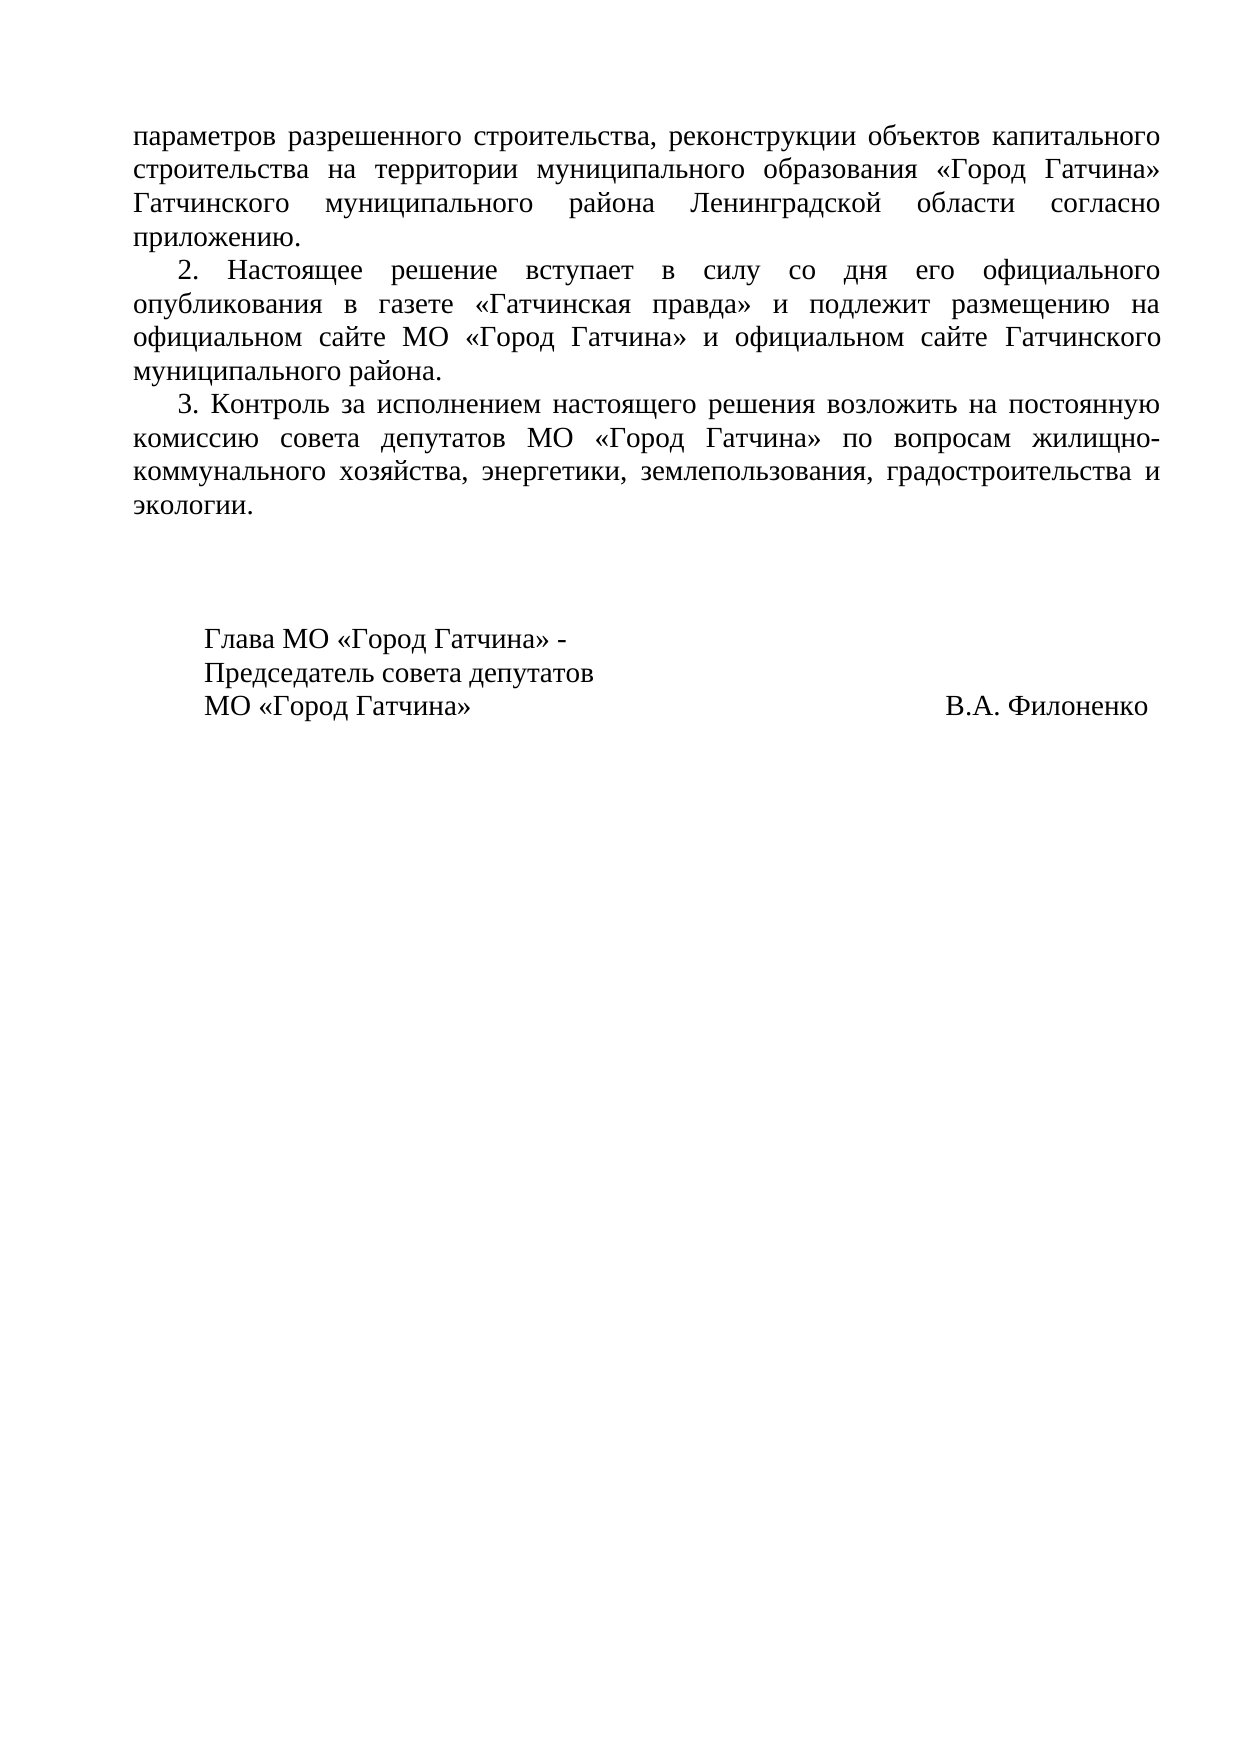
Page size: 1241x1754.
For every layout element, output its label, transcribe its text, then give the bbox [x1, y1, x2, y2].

text 2. Настоящее решение вступает в силу со дня его официального опубликования в газете «Гатчинская правда» и подлежит размещению на официальном сайте МО «Город Гатчина» и официальном сайте Гатчинского муниципального района. [133, 252, 1161, 386]
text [133, 118, 1161, 252]
text МО «Город Гатчина» В.А. Филоненко [148, 688, 1152, 722]
text Глава МО «Город Гатчина» - [148, 621, 1152, 655]
text 3. Контроль за исполнением настоящего решения возложить на постоянную комиссию совета депутатов МО «Город Гатчина» по вопросам жилищно-коммунального хозяйства, энергетики, землепользования, градостроительства и экологии. [133, 386, 1161, 521]
text Председатель совета депутатов [148, 655, 1152, 688]
